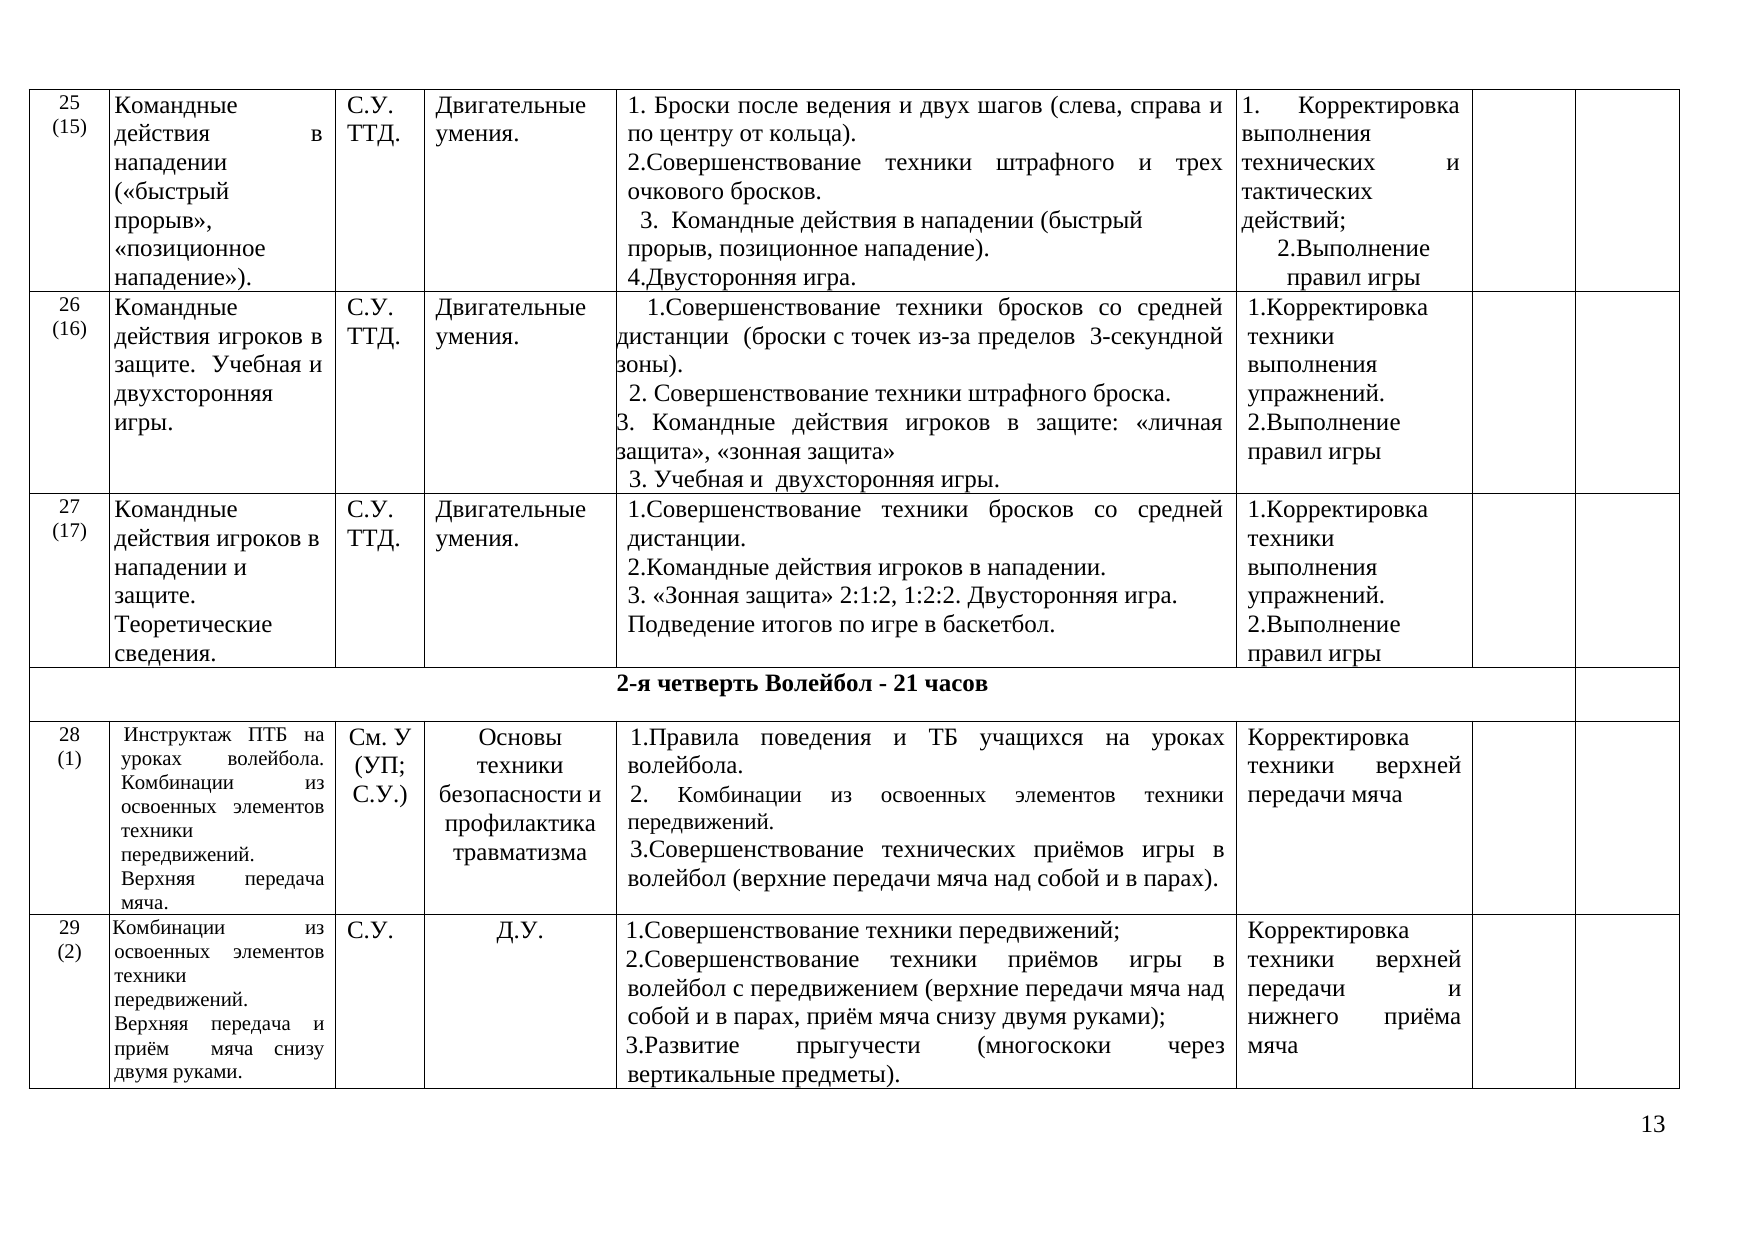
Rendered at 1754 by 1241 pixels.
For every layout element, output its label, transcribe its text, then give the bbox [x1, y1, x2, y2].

table_cell С.У. ТТД. [336, 292, 424, 493]
table_cell Двигательные умения. [425, 494, 616, 667]
table_cell С.У. [336, 915, 424, 1088]
table_cell Командные действия игроков в нападении и защите. Теоретические сведения. [110, 494, 335, 667]
table_cell 2-я четверть Волейбол - 21 часов [30, 668, 1575, 721]
table_cell 25 (15) [30, 90, 109, 291]
table_cell [1576, 494, 1679, 667]
table_cell Командные действия игроков в защите. Учебная и двухсторонняя игры. [110, 292, 335, 493]
table_cell 1.Корректировка техники выполнения упражнений. 2.Выполнение правил игры [1237, 494, 1472, 667]
table_cell 1.Корректировка техники выполнения упражнений. 2.Выполнение правил игры [1237, 292, 1472, 493]
table_cell 1.Совершенствование техники передвижений; 2.Совершенствование техники приёмов игры в волейбол с передвижением (верхние передачи мяча над собой и в парах, приём мяча снизу двумя руками); 3.Развитие прыгучести (многоскоки через вертикальные предметы). [617, 915, 1236, 1088]
table_cell 1.Правила поведения и ТБ учащихся на уроках волейбола. 2. Комбинации из освоенных элементов техники передвижений. 3.Совершенствование технических приёмов игры в волейбол (верхние передачи мяча над собой и в парах). [617, 722, 1236, 914]
table_cell [1473, 915, 1575, 1088]
table_cell Двигательные умения. [425, 292, 616, 493]
table_cell 27 (17) [30, 494, 109, 667]
table_cell Инструктаж ПТБ на уроках волейбола. Комбинации из освоенных элементов техники передвижений. Верхняя передача мяча. [110, 722, 335, 914]
table_cell С.У. ТТД. [336, 90, 424, 291]
table_cell [1473, 722, 1575, 914]
table_cell [1576, 292, 1679, 493]
table_cell Корректировка техники верхней передачи и нижнего приёма мяча [1237, 915, 1472, 1088]
table_cell [1576, 722, 1679, 914]
table_cell С.У. ТТД. [336, 494, 424, 667]
table_cell 1. Броски после ведения и двух шагов (слева, справа и по центру от кольца). 2.Совершенствование техники штрафного и трех очкового бросков. 3. Командные действия в нападении (быстрый прорыв, позиционное нападение). 4.Двусторонняя игра. [617, 90, 1236, 291]
table_cell [1473, 494, 1575, 667]
table_cell 26 (16) [30, 292, 109, 493]
table_cell Двигательные умения. [425, 90, 616, 291]
table_cell 1. Корректировка выполнения технических и тактических действий; 2.Выполнение правил игры [1237, 90, 1472, 291]
table_cell 29 (2) [30, 915, 109, 1088]
table_cell Д.У. [425, 915, 616, 1088]
table_cell 1.Совершенствование техники бросков со средней дистанции (броски с точек из-за пределов 3-секундной зоны). 2. Совершенствование техники штрафного броска. 3. Командные действия игроков в защите: «личная защита», «зонная защита» 3. Учебная и двухсторонняя игры. [617, 292, 1236, 493]
table_cell [1576, 90, 1679, 291]
table_cell 1.Совершенствование техники бросков со средней дистанции. 2.Командные действия игроков в нападении. 3. «Зонная защита» 2:1:2, 1:2:2. Двусторонняя игра. Подведение итогов по игре в баскетбол. [617, 494, 1236, 667]
table_cell [1576, 668, 1679, 721]
table_cell [1473, 90, 1575, 291]
table_cell Основы техники безопасности и профилактика травматизма [425, 722, 616, 914]
table_cell [1473, 292, 1575, 493]
table_cell Командные действия в нападении («быстрый прорыв», «позиционное нападение»). [110, 90, 335, 291]
table_cell Комбинации из освоенных элементов техники передвижений. Верхняя передача и приём мяча снизу двумя руками. [110, 915, 335, 1088]
table_cell 28 (1) [30, 722, 109, 914]
table_cell Корректировка техники верхней передачи мяча [1237, 722, 1472, 914]
table_cell [1576, 915, 1679, 1088]
table_cell См. У (УП; С.У.) [336, 722, 424, 914]
